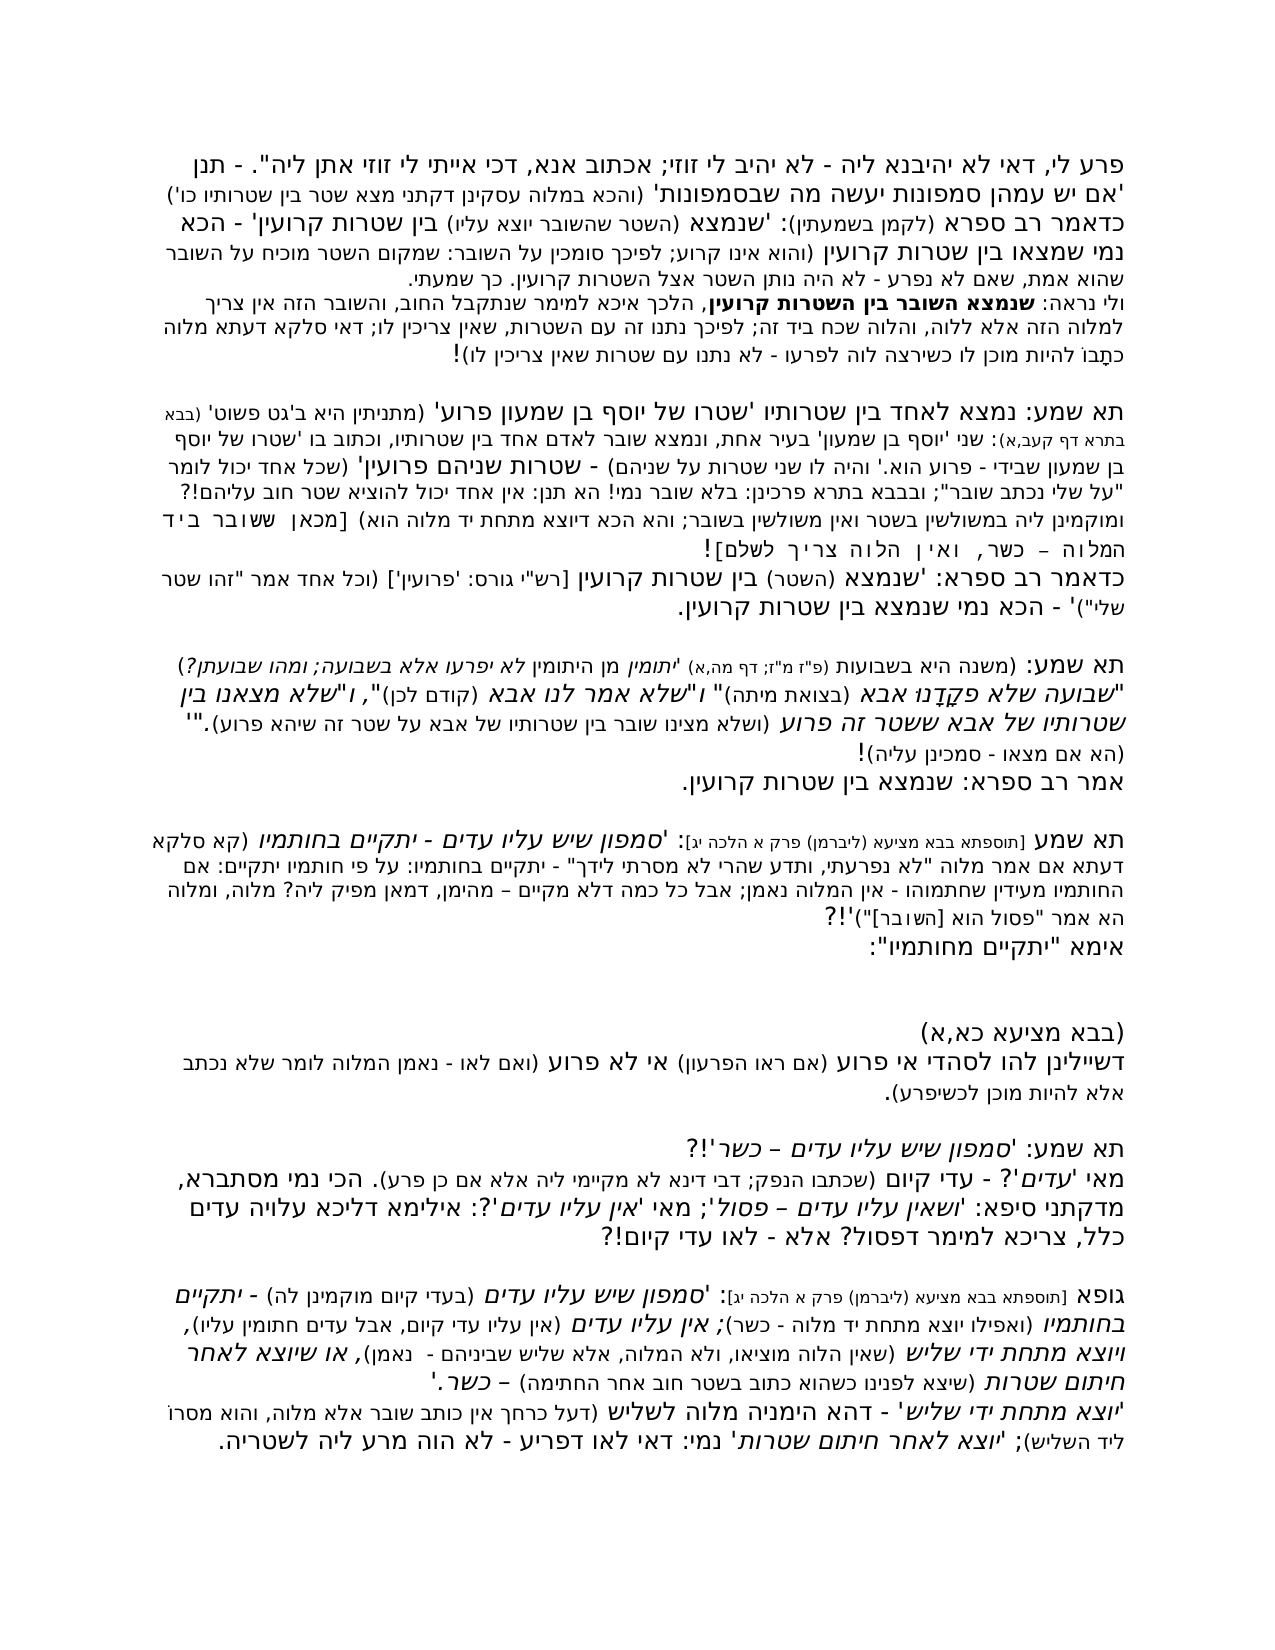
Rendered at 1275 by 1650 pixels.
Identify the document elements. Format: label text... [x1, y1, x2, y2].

text ולי נראה: שנמצא השובר בין השטרות קרועין, הלכך איכא למימר שנתקבל החוב, והשובר הזה אין צריך למלוה הזה אלא ללוה, והלוה שכח ביד זה; לפיכך נתנו זה עם השטרות, שאין צריכין לו; דאי סלקא דעתא מלוה כתָבוֹ להיות מוכן לו כשירצה לוה לפרעו - לא נתנו עם שטרות שאין צריכין לו)! [150, 291, 1125, 369]
text 'יוצא מתחת ידי שליש' - דהא הימניה מלוה לשליש (דעל כרחך אין כותב שובר אלא מלוה, והוא מסרוֹ ליד השליש); 'יוצא לאחר חיתום שטרות' נמי: דאי לאו דפריע - לא הוה מרע ליה לשטריה. [150, 1397, 1125, 1455]
text תא שמע [תוספתא בבא מציעא (ליברמן) פרק א הלכה יג]: 'סמפון שיש עליו עדים - יתקיים בחותמיו (קא סלקא דעתא אם אמר מלוה "לא נפרעתי, ותדע שהרי לא מסרתי לידך" - יתקיים בחותמיו: על פי חותמיו יתקיים: אם החותמיו מעידין שחתמוהו - אין המלוה נאמן; אבל כל כמה דלא מקיים – מהימן, דמאן מפיק ליה? מלוה, ומלוה הא אמר "פסול הוא [השובר]")'!? [150, 825, 1125, 932]
text גופא [תוספתא בבא מציעא (ליברמן) פרק א הלכה יג]: 'סמפון שיש עליו עדים (בעדי קיום מוקמינן לה) - יתקיים בחותמיו (ואפילו יוצא מתחת יד מלוה - כשר); אין עליו עדים (אין עליו עדי קיום, אבל עדים חתומין עליו), ויוצא מתחת ידי שליש (שאין הלוה מוציאו, ולא המלוה, אלא שליש שביניהם - נאמן), או שיוצא לאחר חיתום שטרות (שיצא לפנינו כשהוא כתוב בשטר חוב אחר החתימה) – כשר.' [150, 1280, 1125, 1397]
text אמר רב ספרא: שנמצא בין שטרות קרועין. [150, 767, 1125, 796]
text (בבא מציעא כא,א) [150, 1018, 1125, 1048]
text דשיילינן להו לסהדי אי פרוע (אם ראו הפרעון) אי לא פרוע (ואם לאו - נאמן המלוה לומר שלא נכתב אלא להיות מוכן לכשיפרע). [150, 1048, 1125, 1106]
text תא שמע: 'סמפון שיש עליו עדים – כשר'!? [150, 1135, 1125, 1164]
text כדאמר רב ספרא: 'שנמצא (השטר) בין שטרות קרועין [רש"י גורס: 'פרועין'] (וכל אחד אמר "זהו שטר שלי")' - הכא נמי שנמצא בין שטרות קרועין. [150, 563, 1125, 622]
text אימא "יתקיים מחותמיו": [150, 932, 1125, 961]
text מאי 'עדים'? - עדי קיום (שכתבו הנפק; דבי דינא לא מקיימי ליה אלא אם כן פרע). הכי נמי מסתברא, מדקתני סיפא: 'ושאין עליו עדים – פסול'; מאי 'אין עליו עדים'?: אילימא דליכא עלויה עדים כלל, צריכא למימר דפסול? אלא - לאו עדי קיום!? [150, 1164, 1125, 1251]
text תא שמע: (משנה היא בשבועות (פ"ז מ"ז; דף מה,א) 'יתומין מן היתומין לא יפרעו אלא בשבועה; ומהו שבועתן?) "שבועה שלא פקָדָנוּ אבא (בצואת מיתה)" ו"שלא אמר לנו אבא (קודם לכן)", ו"שלא מצאנו בין שטרותיו של אבא ששטר זה פרוע (ושלא מצינו שובר בין שטרותיו של אבא על שטר זה שיהא פרוע)."' (הא אם מצאו - סמכינן עליה)! [150, 650, 1125, 767]
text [150, 150, 1125, 291]
text תא שמע: נמצא לאחד בין שטרותיו 'שטרו של יוסף בן שמעון פרוע' (מתניתין היא ב'גט פשוט' (בבא בתרא דף קעב,א): שני 'יוסף בן שמעון' בעיר אחת, ונמצא שובר לאדם אחד בין שטרותיו, וכתוב בו 'שטרו של יוסף בן שמעון שבידי - פרוע הוא.' והיה לו שני שטרות על שניהם) - שטרות שניהם פרועין' (שכל אחד יכול לומר "על שלי נכתב שובר"; ובבבא בתרא פרכינן: בלא שובר נמי! הא תנן: אין אחד יכול להוציא שטר חוב עליהם!? ומוקמינן ליה במשולשין בשטר ואין משולשין בשובר; והא הכא דיוצא מתחת יד מלוה הוא) [מכאן ששובר ביד המלוה – כשר, ואין הלוה צריך לשלם]! [150, 397, 1125, 563]
